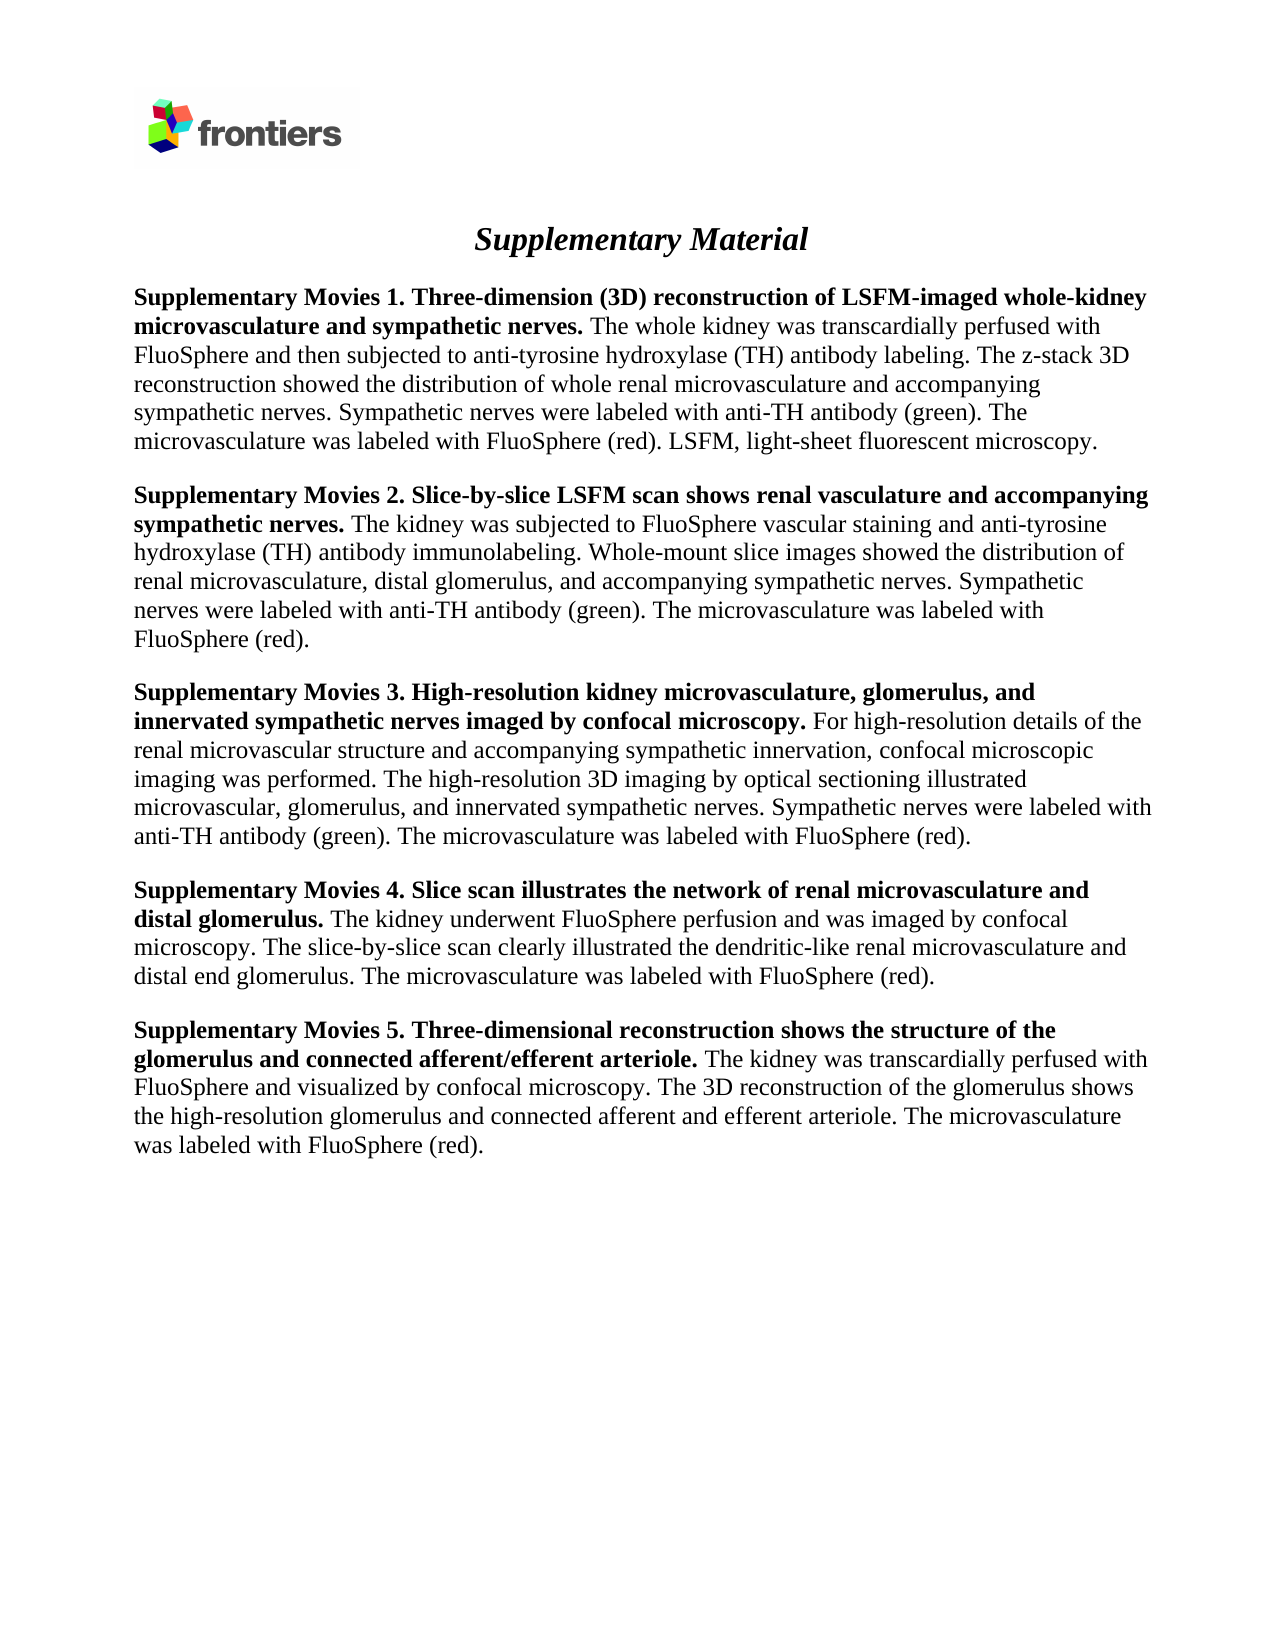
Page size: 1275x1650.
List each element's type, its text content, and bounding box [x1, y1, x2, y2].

text Supplementary Movies 4. Slice scan illustrates the network of renal microvasculature and distal glomerulus. The kidney underwent FluoSphere perfusion and was imaged by confocal microscopy. The slice-by-slice scan clearly illustrated the dendritic-like renal microvasculature and distal end glomerulus. The microvasculature was labeled with FluoSphere (red). [133, 875, 1152, 990]
text Supplementary Movies 2. Slice-by-slice LSFM scan shows renal vasculature and accompanying sympathetic nerves. The kidney was subjected to FluoSphere vascular staining and anti-tyrosine hydroxylase (TH) antibody immunolabeling. Whole-mount slice images showed the distribution of renal microvasculature, distal glomerulus, and accompanying sympathetic nerves. Sympathetic nerves were labeled with anti-TH antibody (green). The microvasculature was labeled with FluoSphere (red). [133, 480, 1152, 652]
text Supplementary Movies 3. High-resolution kidney microvasculature, glomerulus, and innervated sympathetic nerves imaged by confocal microscopy. For high-resolution details of the renal microvascular structure and accompanying sympathetic innervation, confocal microscopic imaging was performed. The high-resolution 3D imaging by optical sectioning illustrated microvascular, glomerulus, and innervated sympathetic nerves. Sympathetic nerves were labeled with anti-TH antibody (green). The microvasculature was labeled with FluoSphere (red). [133, 677, 1152, 850]
text Supplementary Movies 1. Three-dimension (3D) reconstruction of LSFM-imaged whole-kidney microvasculature and sympathetic nerves. The whole kidney was transcardially perfused with FluoSphere and then subjected to anti-tyrosine hydroxylase (TH) antibody labeling. The z-stack 3D reconstruction showed the distribution of whole renal microvasculature and accompanying sympathetic nerves. Sympathetic nerves were labeled with anti-TH antibody (green). The microvasculature was labeled with FluoSphere (red). LSFM, light-sheet fluorescent microscopy. [133, 282, 1152, 455]
text Supplementary Material [133, 219, 1152, 257]
picture [133, 87, 361, 169]
text Supplementary Movies 5. Three-dimensional reconstruction shows the structure of the glomerulus and connected afferent/efferent arteriole. The kidney was transcardially perfused with FluoSphere and visualized by confocal microscopy. The 3D reconstruction of the glomerulus shows the high-resolution glomerulus and connected afferent and efferent arteriole. The microvasculature was labeled with FluoSphere (red). [133, 1015, 1152, 1159]
